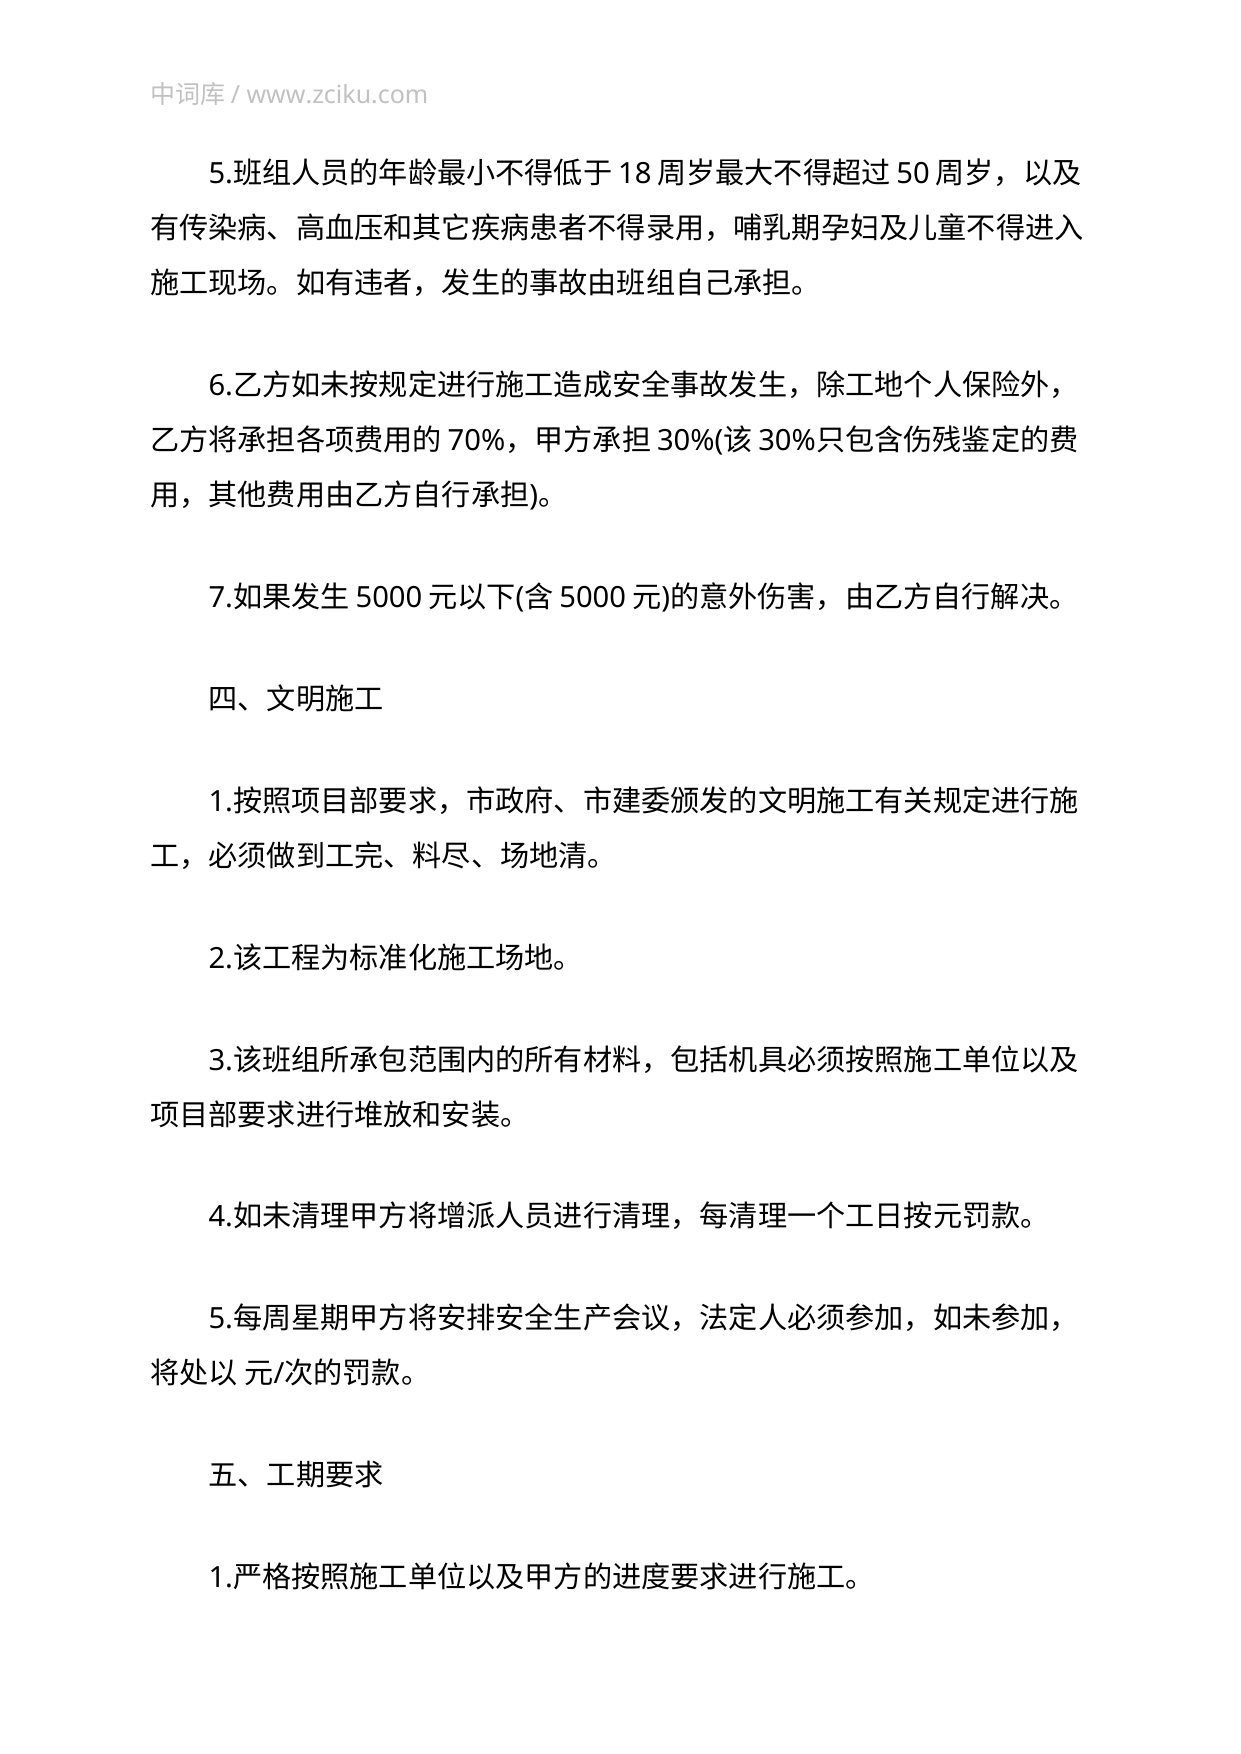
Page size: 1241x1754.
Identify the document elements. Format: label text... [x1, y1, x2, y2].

text 四、文明施工 [150, 676, 1090, 718]
text 1.严格按照施工单位以及甲方的进度要求进行施工。 [150, 1554, 1090, 1596]
text 5.班组人员的年龄最小不得低于18周岁最大不得超过50周岁，以及有传染病、高血压和其它疾病患者不得录用，哺乳期孕妇及儿童不得进入施工现场。如有违者，发生的事故由班组自己承担。 [150, 150, 1090, 302]
text 五、工期要求 [150, 1452, 1090, 1494]
text 5.每周星期甲方将安排安全生产会议，法定人必须参加，如未参加，将处以 元/次的罚款。 [150, 1295, 1090, 1392]
text 7.如果发生5000元以下(含5000元)的意外伤害，由乙方自行解决。 [150, 574, 1090, 616]
text 6.乙方如未按规定进行施工造成安全事故发生，除工地个人保险外，乙方将承担各项费用的70%，甲方承担30%(该30%只包含伤残鉴定的费用，其他费用由乙方自行承担)。 [150, 362, 1090, 514]
text 1.按照项目部要求，市政府、市建委颁发的文明施工有关规定进行施工，必须做到工完、料尽、场地清。 [150, 777, 1090, 875]
text 2.该工程为标准化施工场地。 [150, 934, 1090, 977]
text 4.如未清理甲方将增派人员进行清理，每清理一个工日按元罚款。 [150, 1193, 1090, 1235]
text 3.该班组所承包范围内的所有材料，包括机具必须按照施工单位以及项目部要求进行堆放和安装。 [150, 1036, 1090, 1133]
